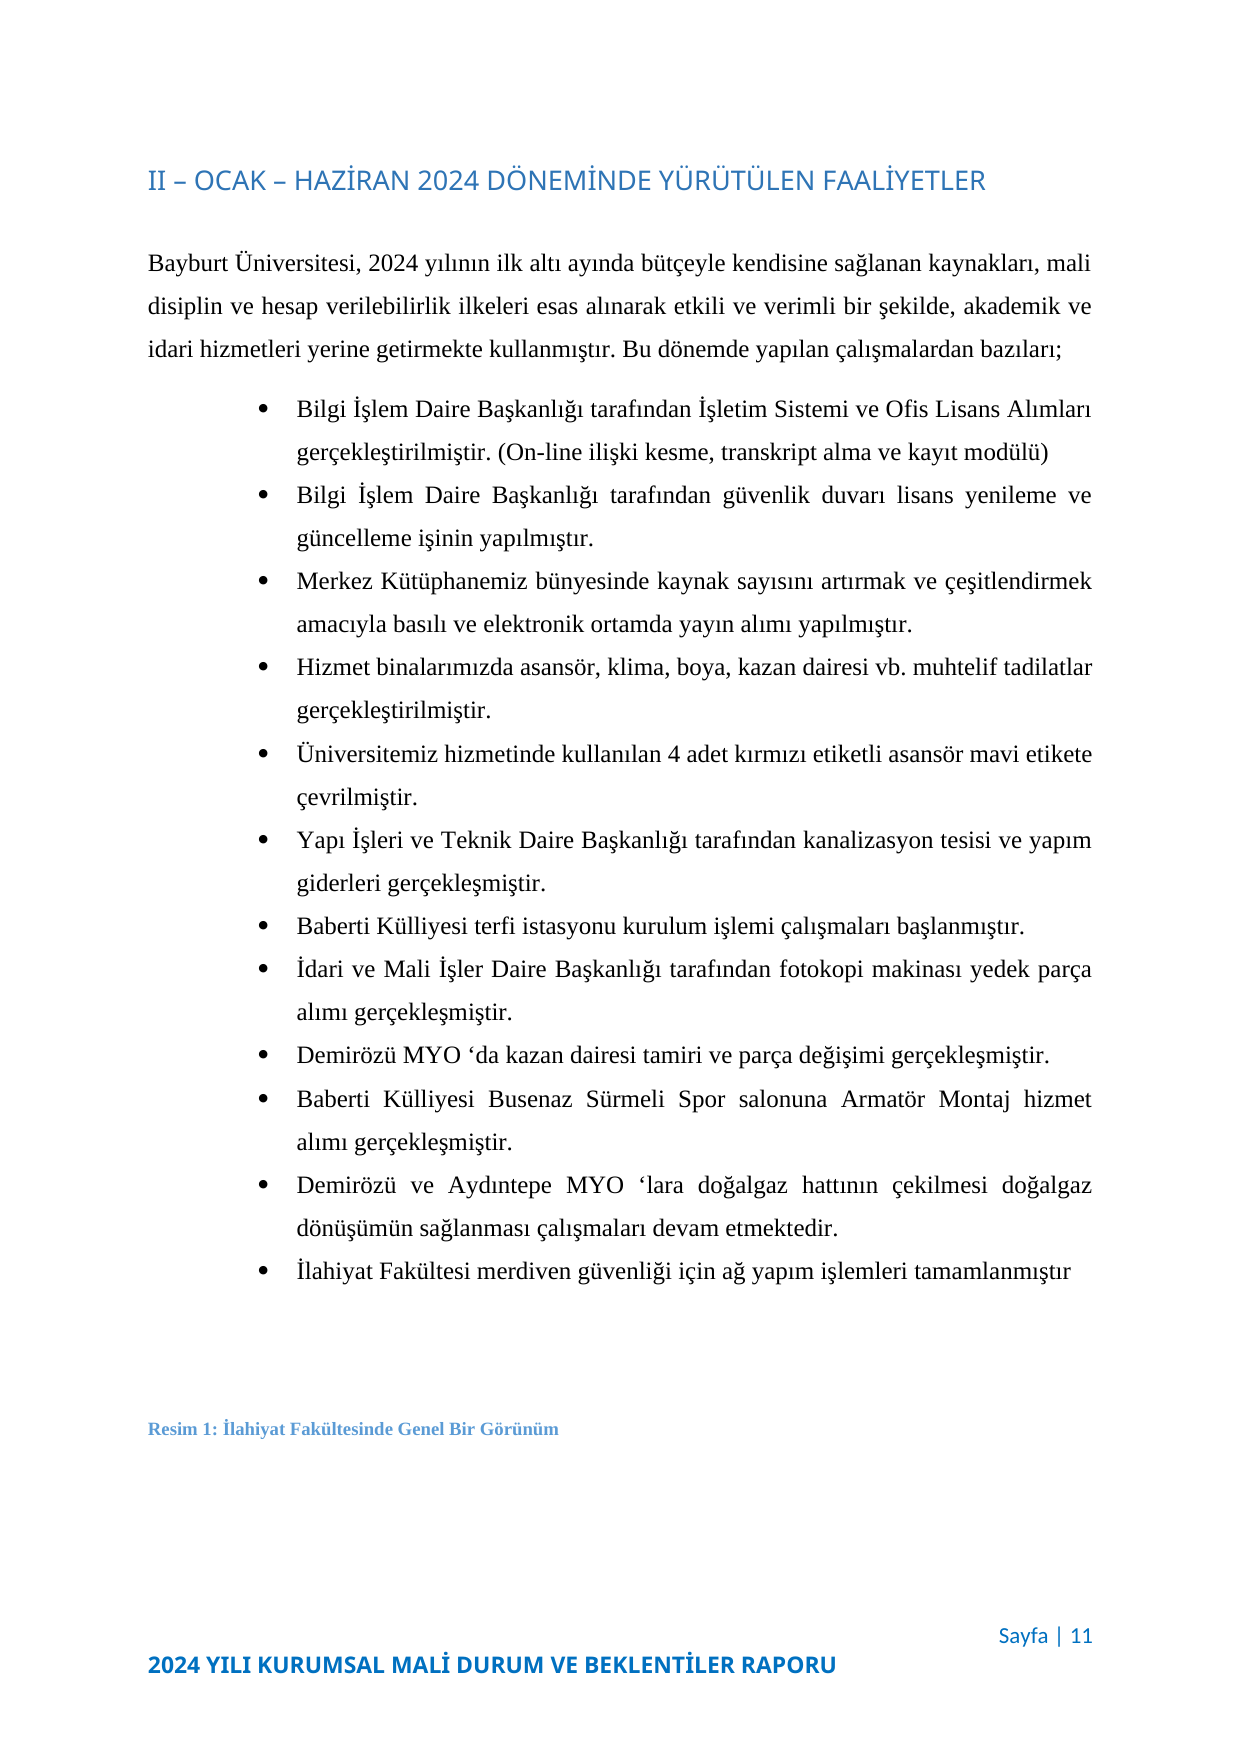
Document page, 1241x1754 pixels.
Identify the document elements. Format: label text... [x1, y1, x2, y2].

subtitle II – OCAK – HAZİRAN 2024 DÖNEMİNDE YÜRÜTÜLEN FAALİYETLER [148, 161, 1093, 198]
list Baberti Külliyesi Busenaz Sürmeli Spor salonuna Armatör Montaj hizmet alımı gerçekleşmiştir. [259, 1084, 1093, 1156]
list İdari ve Mali İşler Daire Başkanlığı tarafından fotokopi makinası yedek parça alımı gerçekleşmiştir. [259, 954, 1093, 1026]
list Hizmet binalarımızda asansör, klima, boya, kazan dairesi vb. muhtelif tadilatlar gerçekleştirilmiştir. [259, 652, 1093, 724]
list Bilgi İşlem Daire Başkanlığı tarafından güvenlik duvarı lisans yenileme ve güncelleme işinin yapılmıştır. [259, 480, 1093, 552]
list Merkez Kütüphanemiz bünyesinde kaynak sayısını artırmak ve çeşitlendirmek amacıyla basılı ve elektronik ortamda yayın alımı yapılmıştır. [259, 566, 1093, 638]
list Baberti Külliyesi terfi istasyonu kurulum işlemi çalışmaları başlanmıştır. [259, 911, 1093, 940]
list Üniversitemiz hizmetinde kullanılan 4 adet kırmızı etiketli asansör mavi etikete çevrilmiştir. [259, 739, 1093, 811]
list Demirözü MYO ‘da kazan dairesi tamiri ve parça değişimi gerçekleşmiştir. [259, 1041, 1093, 1069]
list İlahiyat Fakültesi merdiven güvenliği için ağ yapım işlemleri tamamlanmıştır [259, 1256, 1093, 1285]
text Bayburt Üniversitesi, 2024 yılının ilk altı ayında bütçeyle kendisine sağlanan kaynakları, mali disiplin ve hesap verilebilirlik ilkeleri esas alınarak etkili ve verimli bir şekilde, akademik ve idari hizmetleri yerine getirmekte kullanmıştır. Bu dönemde yapılan çalışmalardan bazıları; [148, 248, 1093, 363]
list Yapı İşleri ve Teknik Daire Başkanlığı tarafından kanalizasyon tesisi ve yapım giderleri gerçekleşmiştir. [259, 825, 1093, 897]
list Bilgi İşlem Daire Başkanlığı tarafından İşletim Sistemi ve Ofis Lisans Alımları gerçekleştirilmiştir. (On-line ilişki kesme, transkript alma ve kayıt modülü) [259, 394, 1093, 466]
text Resim 1: İlahiyat Fakültesinde Genel Bir Görünüm [148, 1418, 1093, 1440]
list Demirözü ve Aydıntepe MYO ‘lara doğalgaz hattının çekilmesi doğalgaz dönüşümün sağlanması çalışmaları devam etmektedir. [259, 1170, 1093, 1242]
